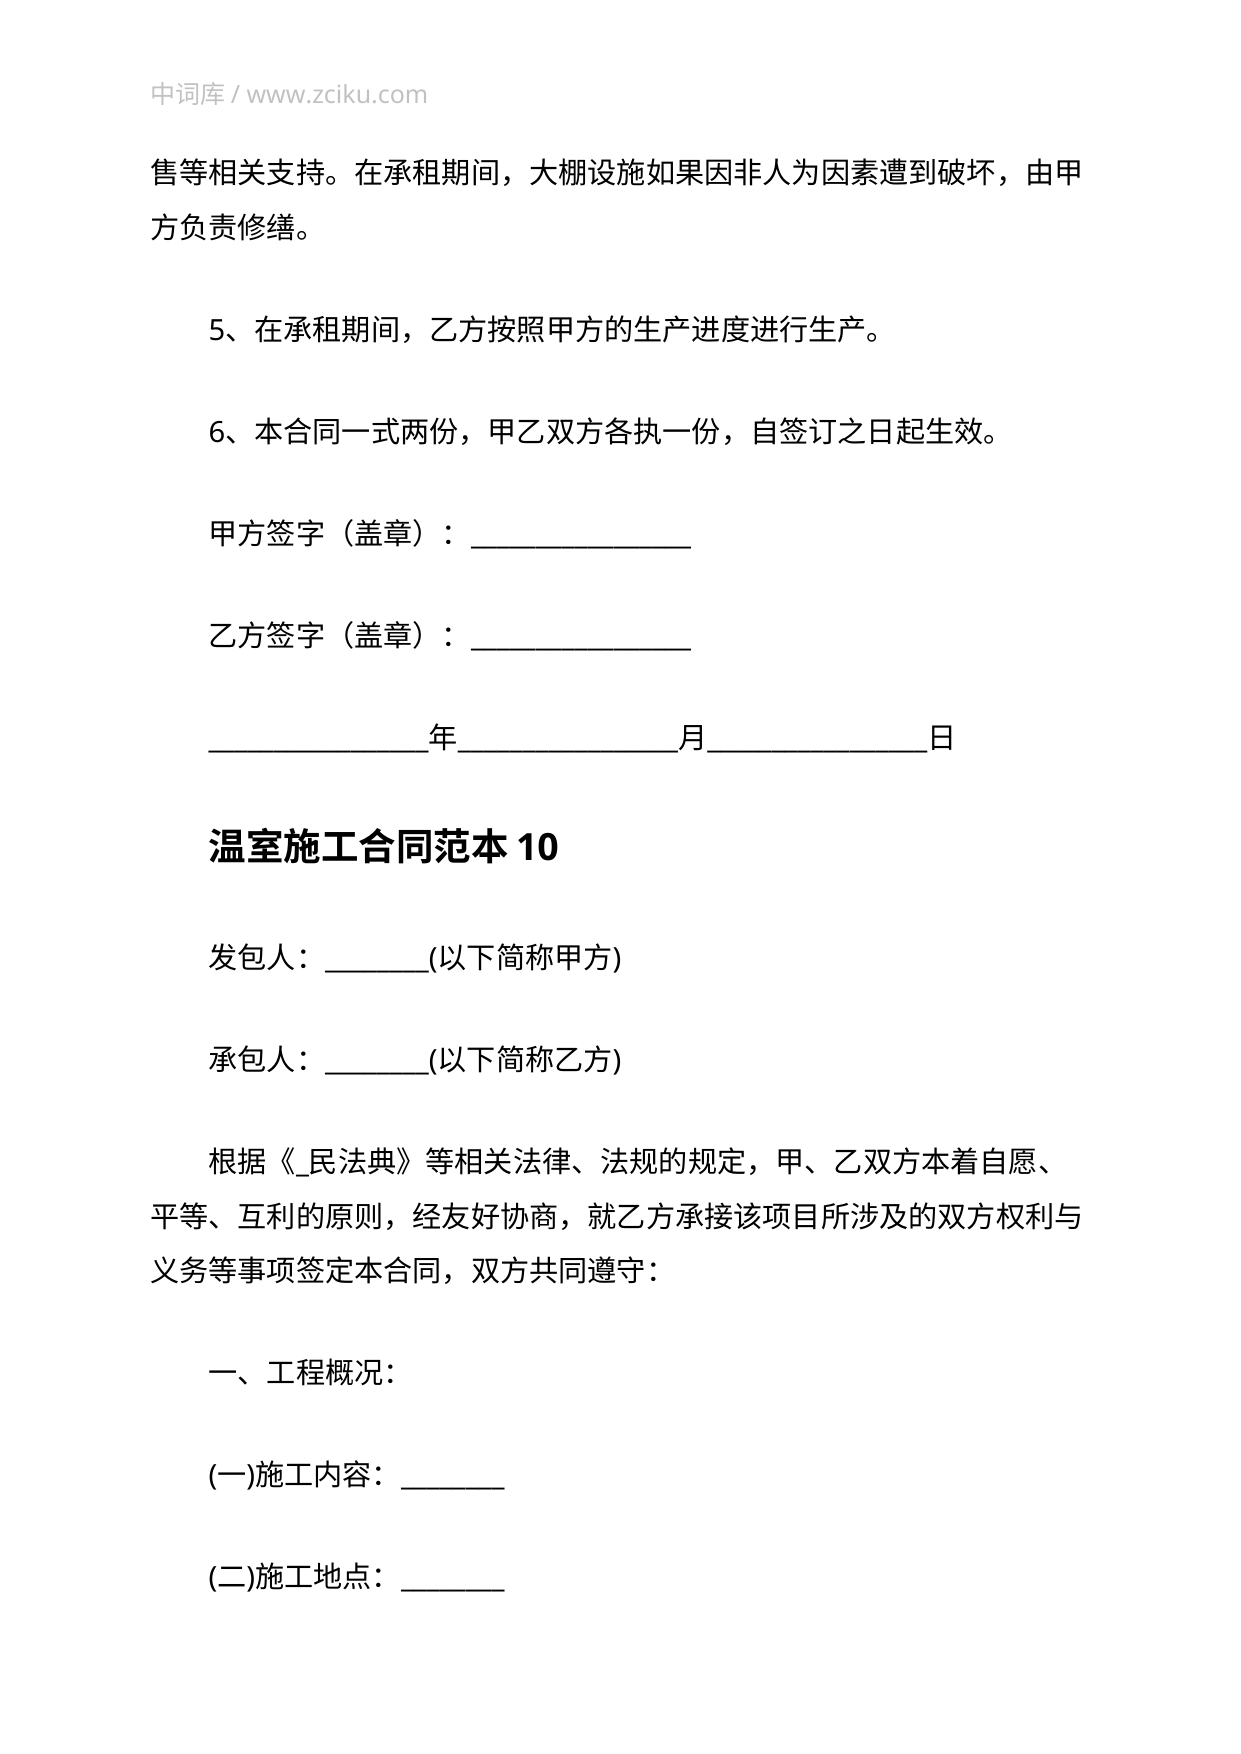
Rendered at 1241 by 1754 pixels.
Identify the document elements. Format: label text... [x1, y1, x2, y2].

text 发包人：________(以下简称甲方) [150, 934, 1090, 977]
text 甲方签字（盖章）：_________________ [150, 511, 1090, 553]
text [150, 150, 1090, 247]
text _________________年_________________月_________________日 [150, 714, 1090, 757]
text 承包人：________(以下简称乙方) [150, 1036, 1090, 1078]
text 6、本合同一式两份，甲乙双方各执一份，自签订之日起生效。 [150, 409, 1090, 451]
text 根据《_民法典》等相关法律、法规的规定，甲、乙双方本着自愿、平等、互利的原则，经友好协商，就乙方承接该项目所涉及的双方权利与义务等事项签定本合同，双方共同遵守： [150, 1138, 1090, 1290]
text 5、在承租期间，乙方按照甲方的生产进度进行生产。 [150, 307, 1090, 349]
text 乙方签字（盖章）：_________________ [150, 613, 1090, 655]
text (二)施工地点：________ [150, 1553, 1090, 1596]
text 温室施工合同范本10 [150, 817, 1090, 871]
text 一、工程概况： [150, 1350, 1090, 1392]
text (一)施工内容：________ [150, 1452, 1090, 1494]
